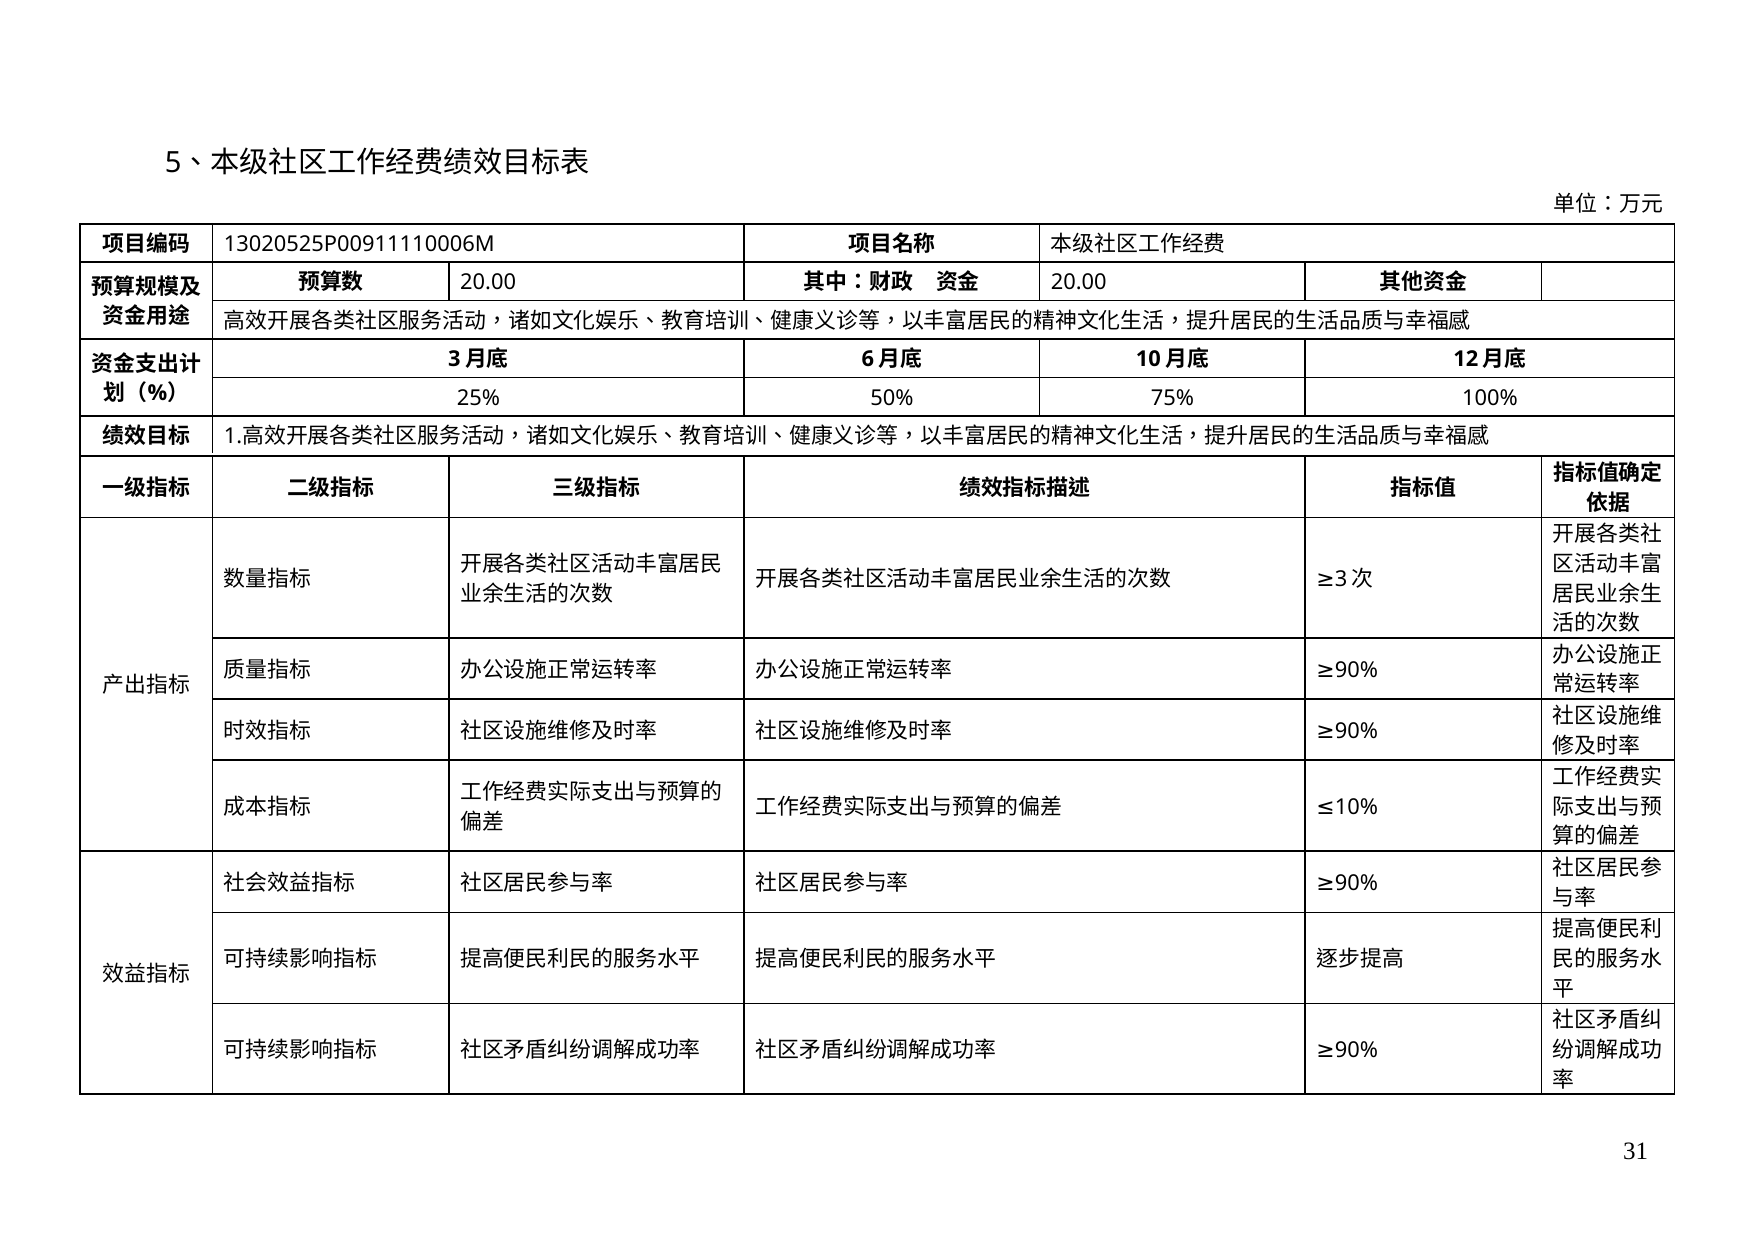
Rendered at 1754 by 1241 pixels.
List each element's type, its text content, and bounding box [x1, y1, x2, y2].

table_cell 提高便民利民的服务水平 [450, 913, 743, 1002]
table_cell 可持续影响指标 [213, 913, 448, 1002]
table_cell 项目名称 [745, 225, 1039, 261]
table_header 一级指标 [81, 457, 212, 516]
table_cell 效益指标 [81, 852, 212, 1093]
table_cell 20.00 [1040, 263, 1304, 300]
table_cell 项目编码 [81, 225, 212, 261]
table_header 绩效指标描述 [745, 457, 1304, 516]
table_cell ≤10% [1306, 761, 1541, 850]
table_cell 逐步提高 [1306, 913, 1541, 1002]
table_cell 社区设施维修及时率 [1542, 700, 1674, 759]
table_cell 时效指标 [213, 700, 448, 759]
table_cell 其他资金 [1306, 263, 1541, 300]
table_header 单位：万元 [81, 183, 1674, 223]
table_header 二级指标 [213, 457, 448, 516]
table_cell 社会效益指标 [213, 852, 448, 911]
table_cell 提高便民利民的服务水平 [745, 913, 1304, 1002]
table_cell 开展各类社区活动丰富居民业余生活的次数 [1542, 518, 1674, 637]
table_cell 预算数 [213, 263, 448, 300]
table_cell ≥3次 [1306, 518, 1541, 637]
table_cell 25% [213, 378, 743, 415]
table_cell 绩效目标 [81, 417, 212, 453]
table_cell ≥90% [1306, 639, 1541, 698]
table_cell 预算规模及资金用途 [81, 263, 212, 338]
table_cell 50% [745, 378, 1039, 415]
table_cell ≥90% [1306, 852, 1541, 911]
table_cell 开展各类社区活动丰富居民业余生活的次数 [450, 518, 743, 637]
table_cell 6月底 [745, 340, 1039, 377]
table_cell 办公设施正常运转率 [450, 639, 743, 698]
table_cell 75% [1040, 378, 1304, 415]
table_cell 本级社区工作经费 [1040, 225, 1674, 261]
table_cell 社区居民参与率 [450, 852, 743, 911]
table_cell 其中：财政 资金 [745, 263, 1039, 300]
table_cell 12月底 [1306, 340, 1674, 377]
table_cell 高效开展各类社区服务活动，诸如文化娱乐、教育培训、健康义诊等，以丰富居民的精神文化生活，提升居民的生活品质与幸福感 [213, 301, 1674, 338]
table_header 指标值确定依据 [1542, 457, 1674, 516]
table_cell 开展各类社区活动丰富居民业余生活的次数 [745, 518, 1304, 637]
text 5、本级社区工作经费绩效目标表 [106, 142, 1648, 181]
table_cell 100% [1306, 378, 1674, 415]
table_cell 社区设施维修及时率 [745, 700, 1304, 759]
table_cell 工作经费实际支出与预算的偏差 [745, 761, 1304, 850]
table_cell 工作经费实际支出与预算的偏差 [1542, 761, 1674, 850]
table_cell 1.高效开展各类社区服务活动，诸如文化娱乐、教育培训、健康义诊等，以丰富居民的精神文化生活，提升居民的生活品质与幸福感 [213, 417, 1674, 453]
table_cell 产出指标 [81, 518, 212, 850]
table_cell 资金支出计划（%） [81, 340, 212, 415]
table_header 三级指标 [450, 457, 743, 516]
table_cell 成本指标 [213, 761, 448, 850]
table_cell 数量指标 [213, 518, 448, 637]
table_cell 社区居民参与率 [1542, 852, 1674, 911]
table_cell 20.00 [450, 263, 743, 300]
table_cell ≥90% [1306, 1004, 1541, 1093]
table_cell 社区矛盾纠纷调解成功率 [450, 1004, 743, 1093]
table_cell ≥90% [1306, 700, 1541, 759]
table_cell 3月底 [213, 340, 743, 377]
table_cell 办公设施正常运转率 [745, 639, 1304, 698]
table_cell 工作经费实际支出与预算的偏差 [450, 761, 743, 850]
table_cell 办公设施正常运转率 [1542, 639, 1674, 698]
table_cell 质量指标 [213, 639, 448, 698]
table_cell 可持续影响指标 [213, 1004, 448, 1093]
table_cell 10月底 [1040, 340, 1304, 377]
table_cell 社区矛盾纠纷调解成功率 [1542, 1004, 1674, 1093]
table_cell 社区设施维修及时率 [450, 700, 743, 759]
table_cell 13020525P00911110006M [213, 225, 743, 261]
table_header 指标值 [1306, 457, 1541, 516]
table_cell [1542, 263, 1674, 300]
table_cell 社区居民参与率 [745, 852, 1304, 911]
table_cell 社区矛盾纠纷调解成功率 [745, 1004, 1304, 1093]
table_cell 提高便民利民的服务水平 [1542, 913, 1674, 1002]
